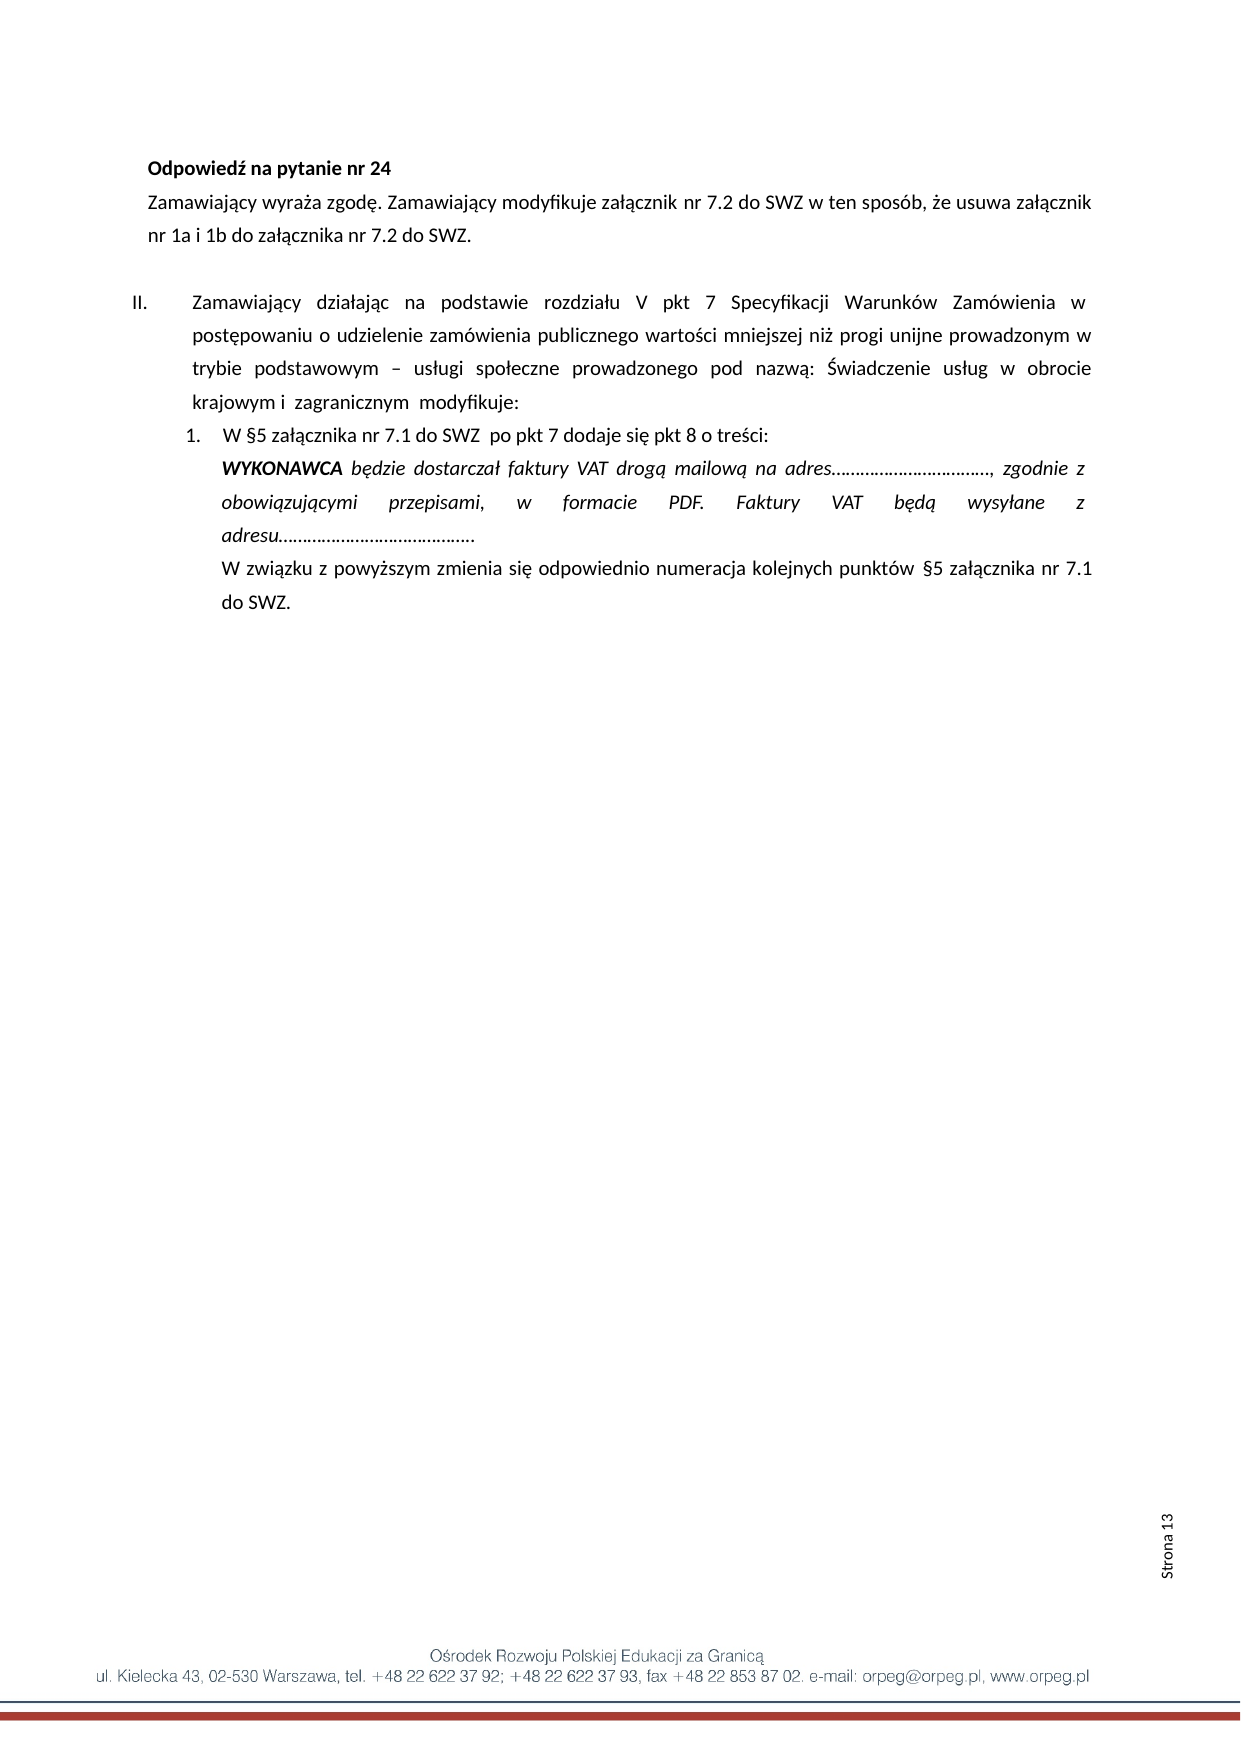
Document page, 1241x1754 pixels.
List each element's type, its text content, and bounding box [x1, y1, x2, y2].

picture [0, 1592, 1241, 1726]
text W związku z powyższym zmienia się odpowiednio numeracja kolejnych punktów §5 załącznika nr 7.1 do SWZ. [221, 548, 1093, 614]
text WYKONAWCA będzie dostarczał faktury VAT drogą mailową na adres……………………………, zgodnie z obowiązującymi przepisami, w formacie PDF. Faktury VAT będą wysyłane z adresu………………………………….. [221, 448, 1093, 548]
list Zamawiający działając na podstawie rozdziału V pkt 7 Specyfikacji Warunków Zamówienia w postępowaniu o udzielenie zamówienia publicznego wartości mniejszej niż progi unijne prowadzonym w trybie podstawowym – usługi społeczne prowadzonego pod nazwą: Świadczenie usług w obrocie krajowym i zagranicznym modyfikuje: [148, 281, 1093, 414]
text Odpowiedź na pytanie nr 24 [148, 148, 1093, 181]
text Zamawiający wyraża zgodę. Zamawiający modyfikuje załącznik nr 7.2 do SWZ w ten sposób, że usuwa załącznik nr 1a i 1b do załącznika nr 7.2 do SWZ. [148, 181, 1093, 248]
list W §5 załącznika nr 7.1 do SWZ po pkt 7 dodaje się pkt 8 o treści: [185, 414, 1093, 448]
